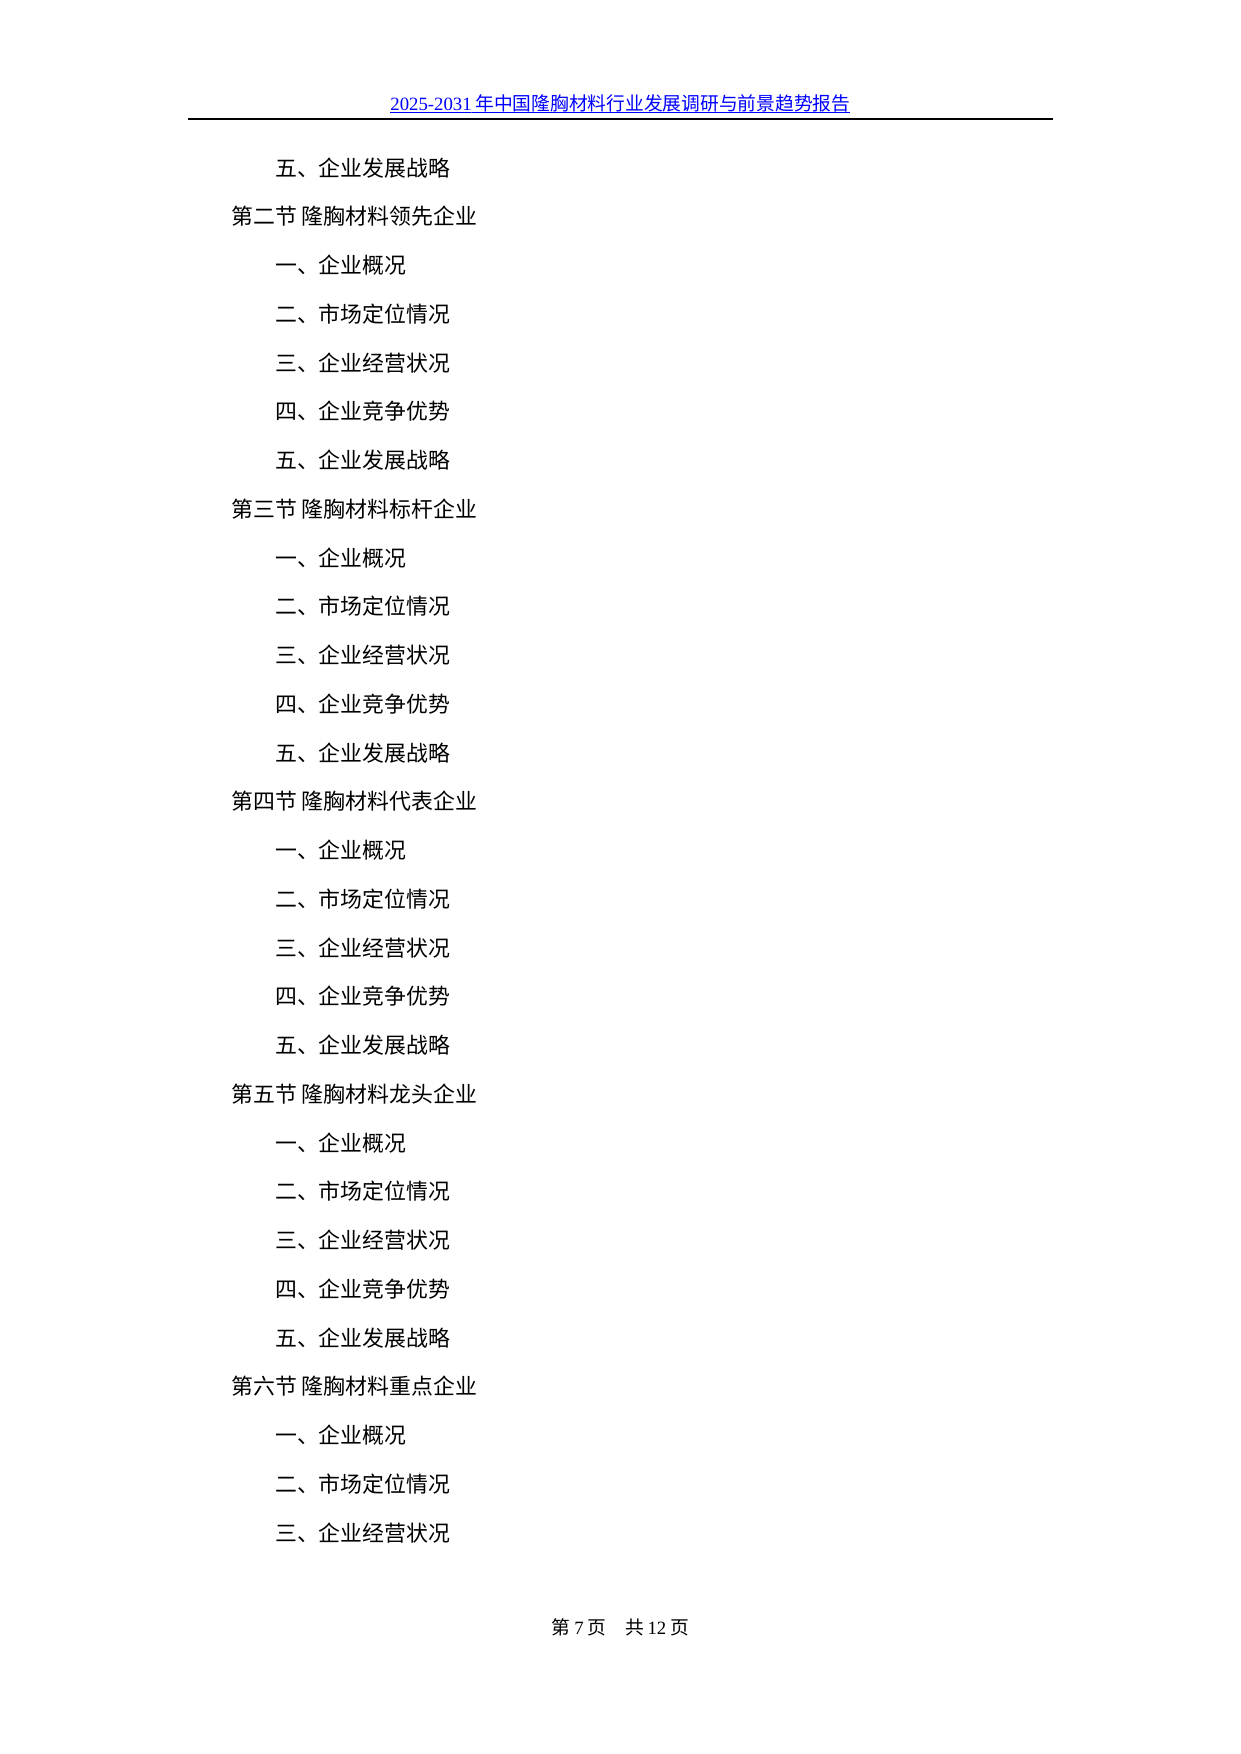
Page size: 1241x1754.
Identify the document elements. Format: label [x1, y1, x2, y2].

text [187, 150, 1053, 1548]
